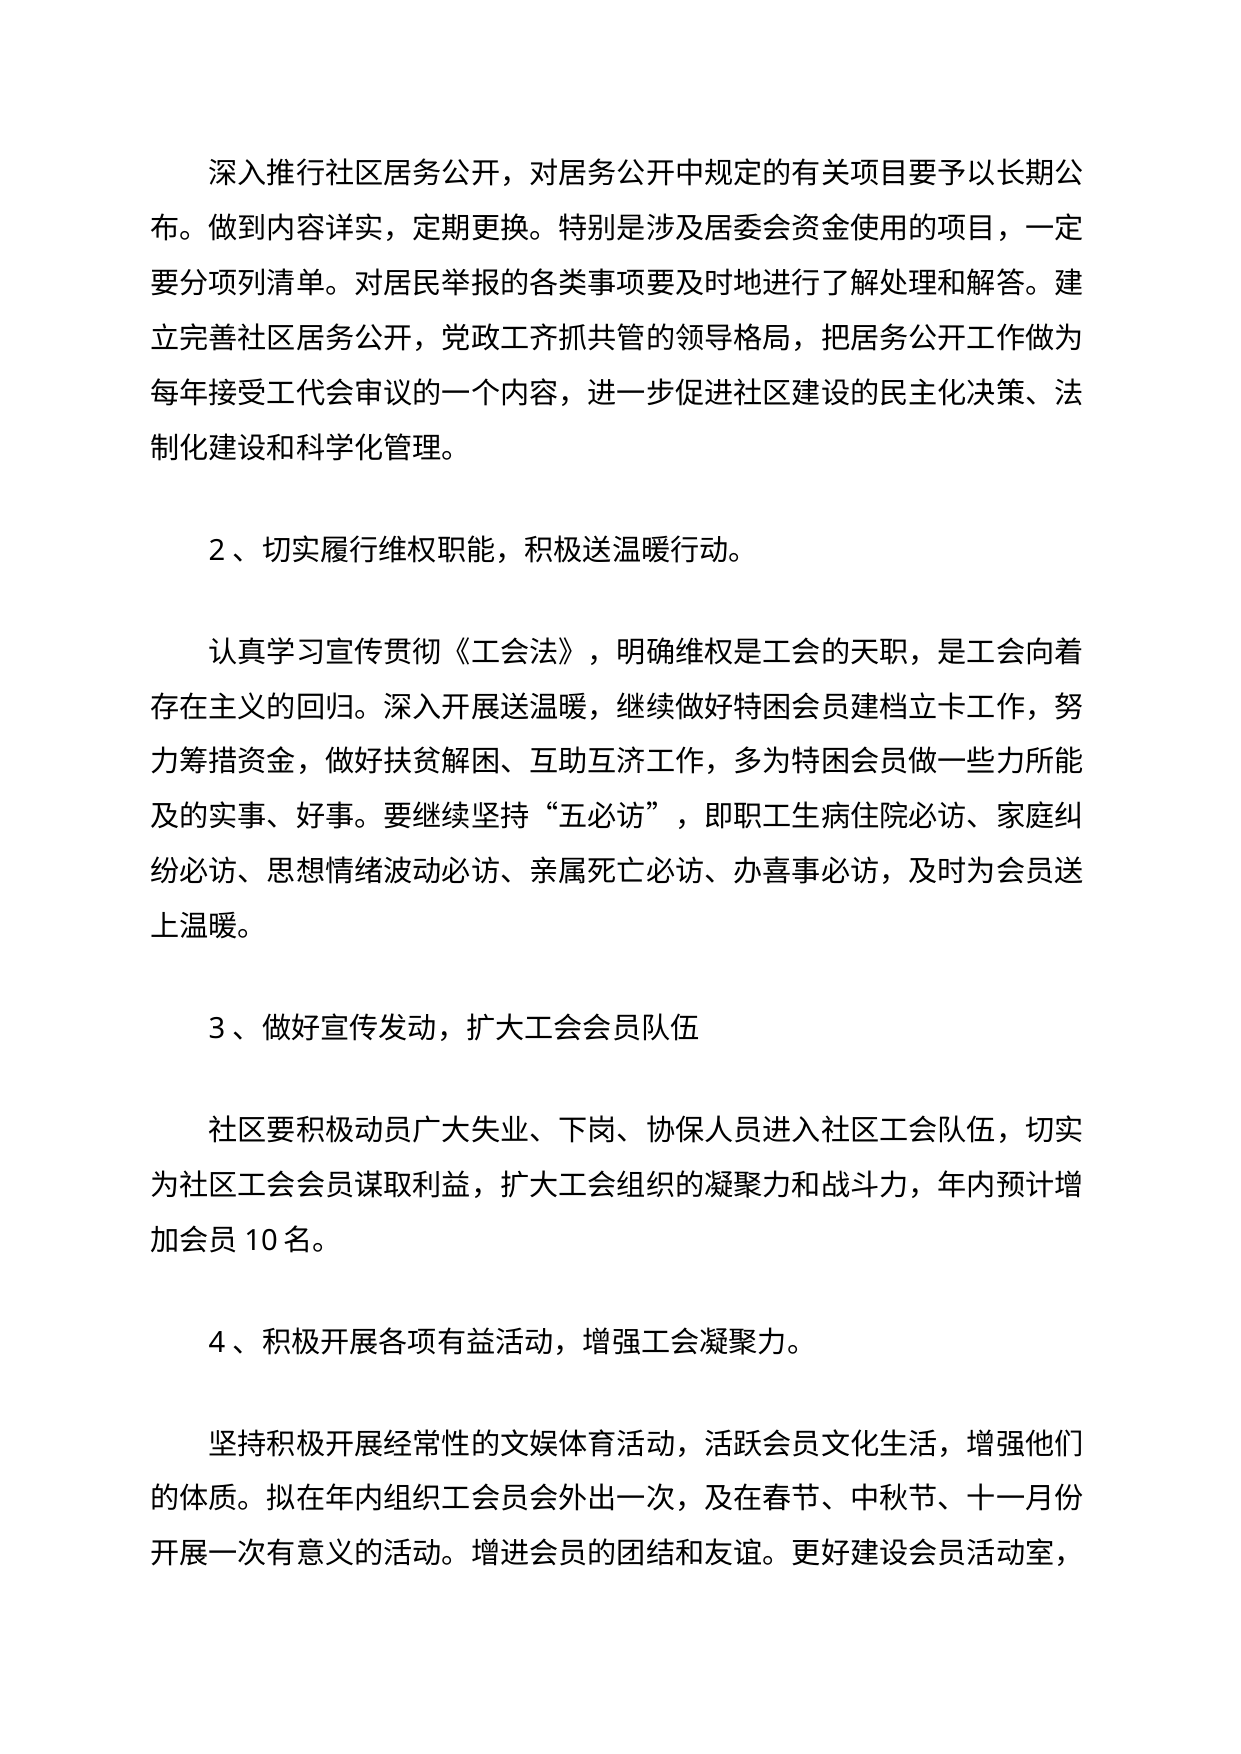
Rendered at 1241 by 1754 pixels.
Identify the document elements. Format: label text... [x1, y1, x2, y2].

text 深入推行社区居务公开，对居务公开中规定的有关项目要予以长期公布。做到内容详实，定期更换。特别是涉及居委会资金使用的项目，一定要分项列清单。对居民举报的各类事项要及时地进行了解处理和解答。建立完善社区居务公开，党政工齐抓共管的领导格局，把居务公开工作做为每年接受工代会审议的一个内容，进一步促进社区建设的民主化决策、法制化建设和科学化管理。 [150, 150, 1090, 467]
text 2 、切实履行维权职能，积极送温暖行动。 [150, 526, 1090, 569]
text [150, 1420, 1090, 1572]
text 3 、做好宣传发动，扩大工会会员队伍 [150, 1004, 1090, 1047]
text 社区要积极动员广大失业、下岗、协保人员进入社区工会队伍，切实为社区工会会员谋取利益，扩大工会组织的凝聚力和战斗力，年内预计增加会员 10名。 [150, 1106, 1090, 1259]
text 认真学习宣传贯彻《工会法》，明确维权是工会的天职，是工会向着存在主义的回归。深入开展送温暖，继续做好特困会员建档立卡工作，努力筹措资金，做好扶贫解困、互助互济工作，多为特困会员做一些力所能及的实事、好事。要继续坚持“五必访”，即职工生病住院必访、家庭纠纷必访、思想情绪波动必访、亲属死亡必访、办喜事必访，及时为会员送上温暖。 [150, 628, 1090, 945]
text 4 、积极开展各项有益活动，增强工会凝聚力。 [150, 1318, 1090, 1361]
